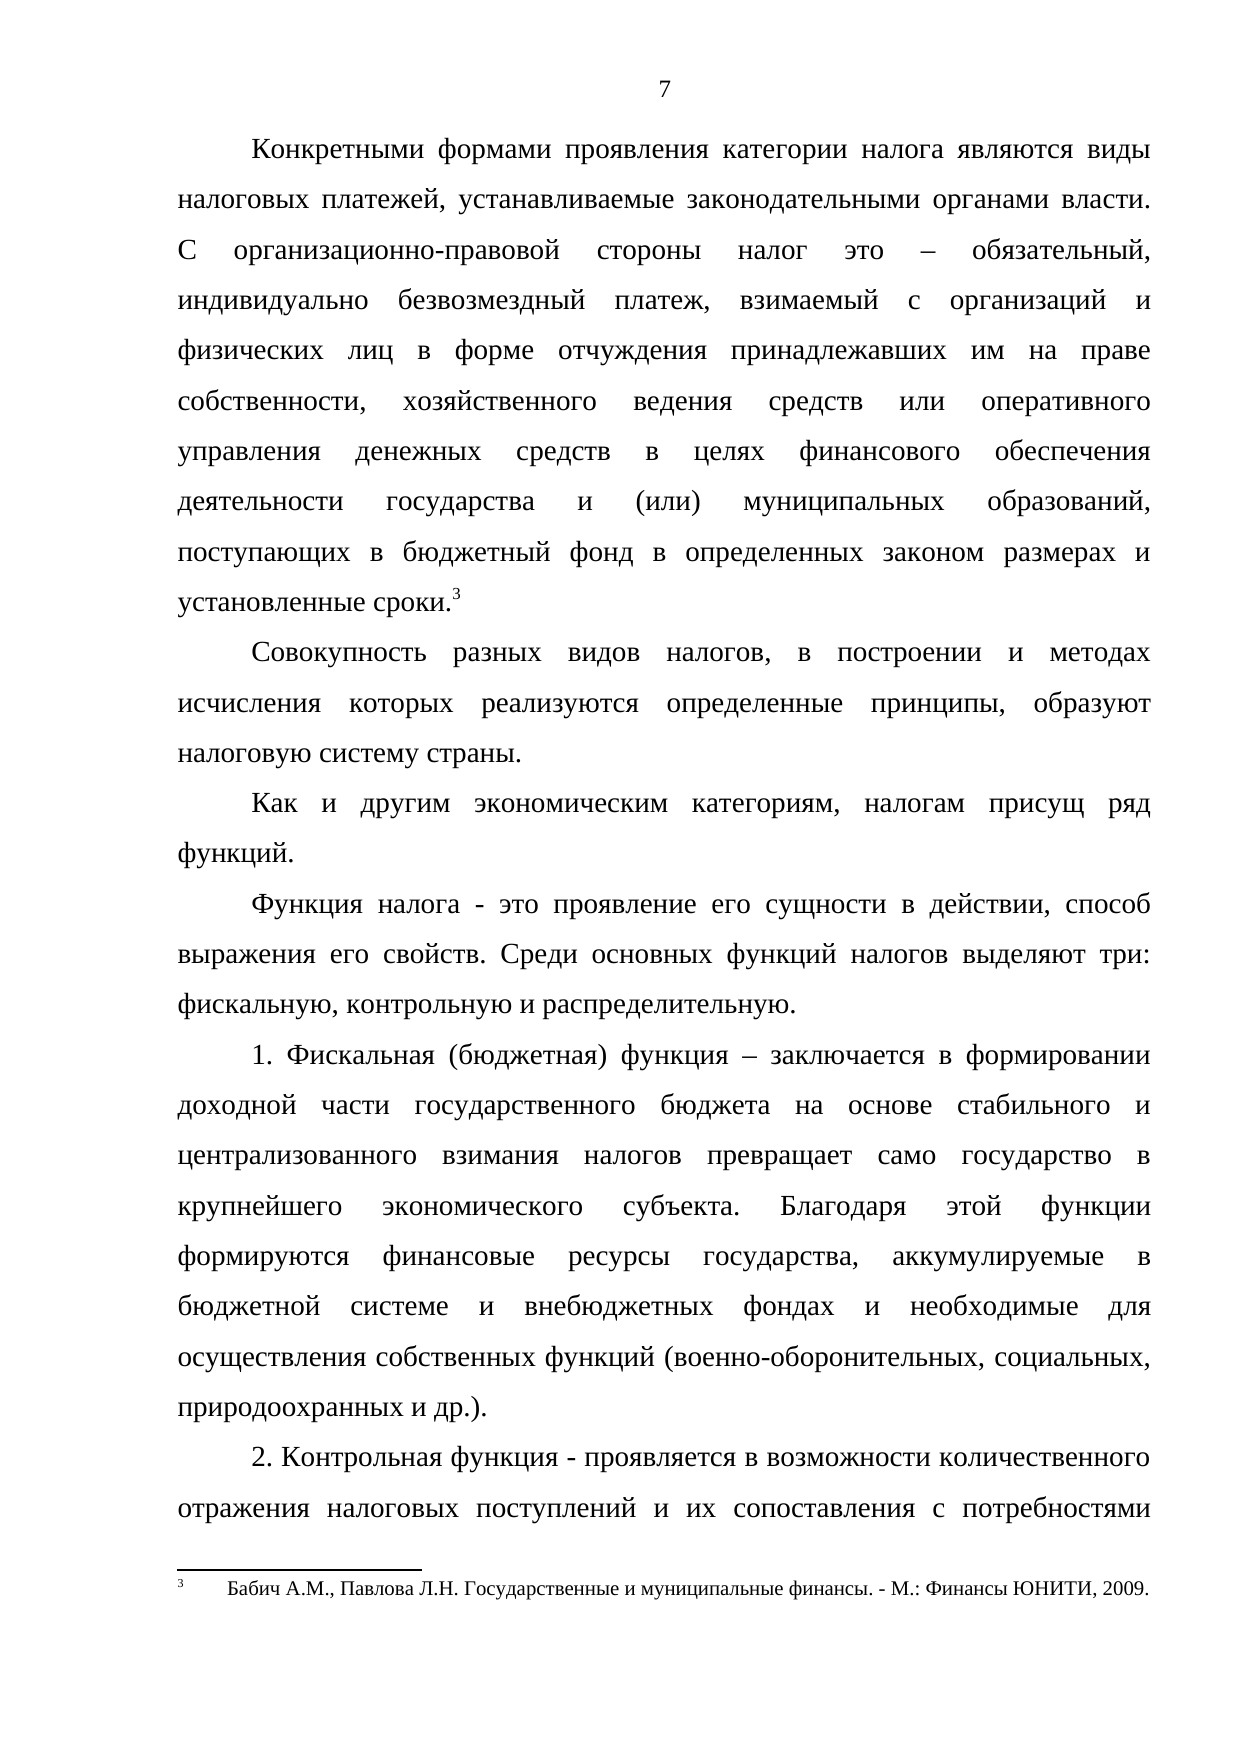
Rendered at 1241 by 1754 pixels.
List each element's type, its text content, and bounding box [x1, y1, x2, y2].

text Как и другим экономическим категориям, налогам присущ ряд функций. [177, 785, 1152, 869]
text 1. Фискальная (бюджетная) функция – заключается в формировании доходной части государственного бюджета на основе стабильного и централизованного взимания налогов превращает само государство в крупнейшего экономического субъекта. Благодаря этой функции формируются финансовые ресурсы государства, аккумулируемые в бюджетной системе и внебюджетных фондах и необходимые для осуществления собственных функций (военно-оборонительных, социальных, природоохранных и др.). [177, 1037, 1152, 1423]
text Совокупность разных видов налогов, в построении и методах исчисления которых реализуются определенные принципы, образуют налоговую систему страны. [177, 634, 1152, 768]
text Конкретными формами проявления категории налога являются виды налоговых платежей, устанавливаемые законодательными органами власти. С организационно-правовой стороны налог это – обязательный, индивидуально безвозмездный платеж, взимаемый с организаций и физических лиц в форме отчуждения принадлежавших им на праве собственности, хозяйственного ведения средств или оперативного управления денежных средств в целях финансового обеспечения деятельности государства и (или) муниципальных образований, поступающих в бюджетный фонд в определенных законом размерах и установленные сроки. [177, 131, 1152, 618]
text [177, 1439, 1152, 1523]
text Функция налога - это проявление его сущности в действии, способ выражения его свойств. Среди основных функций налогов выделяют три: фискальную, контрольную и распределительную. [177, 886, 1152, 1020]
